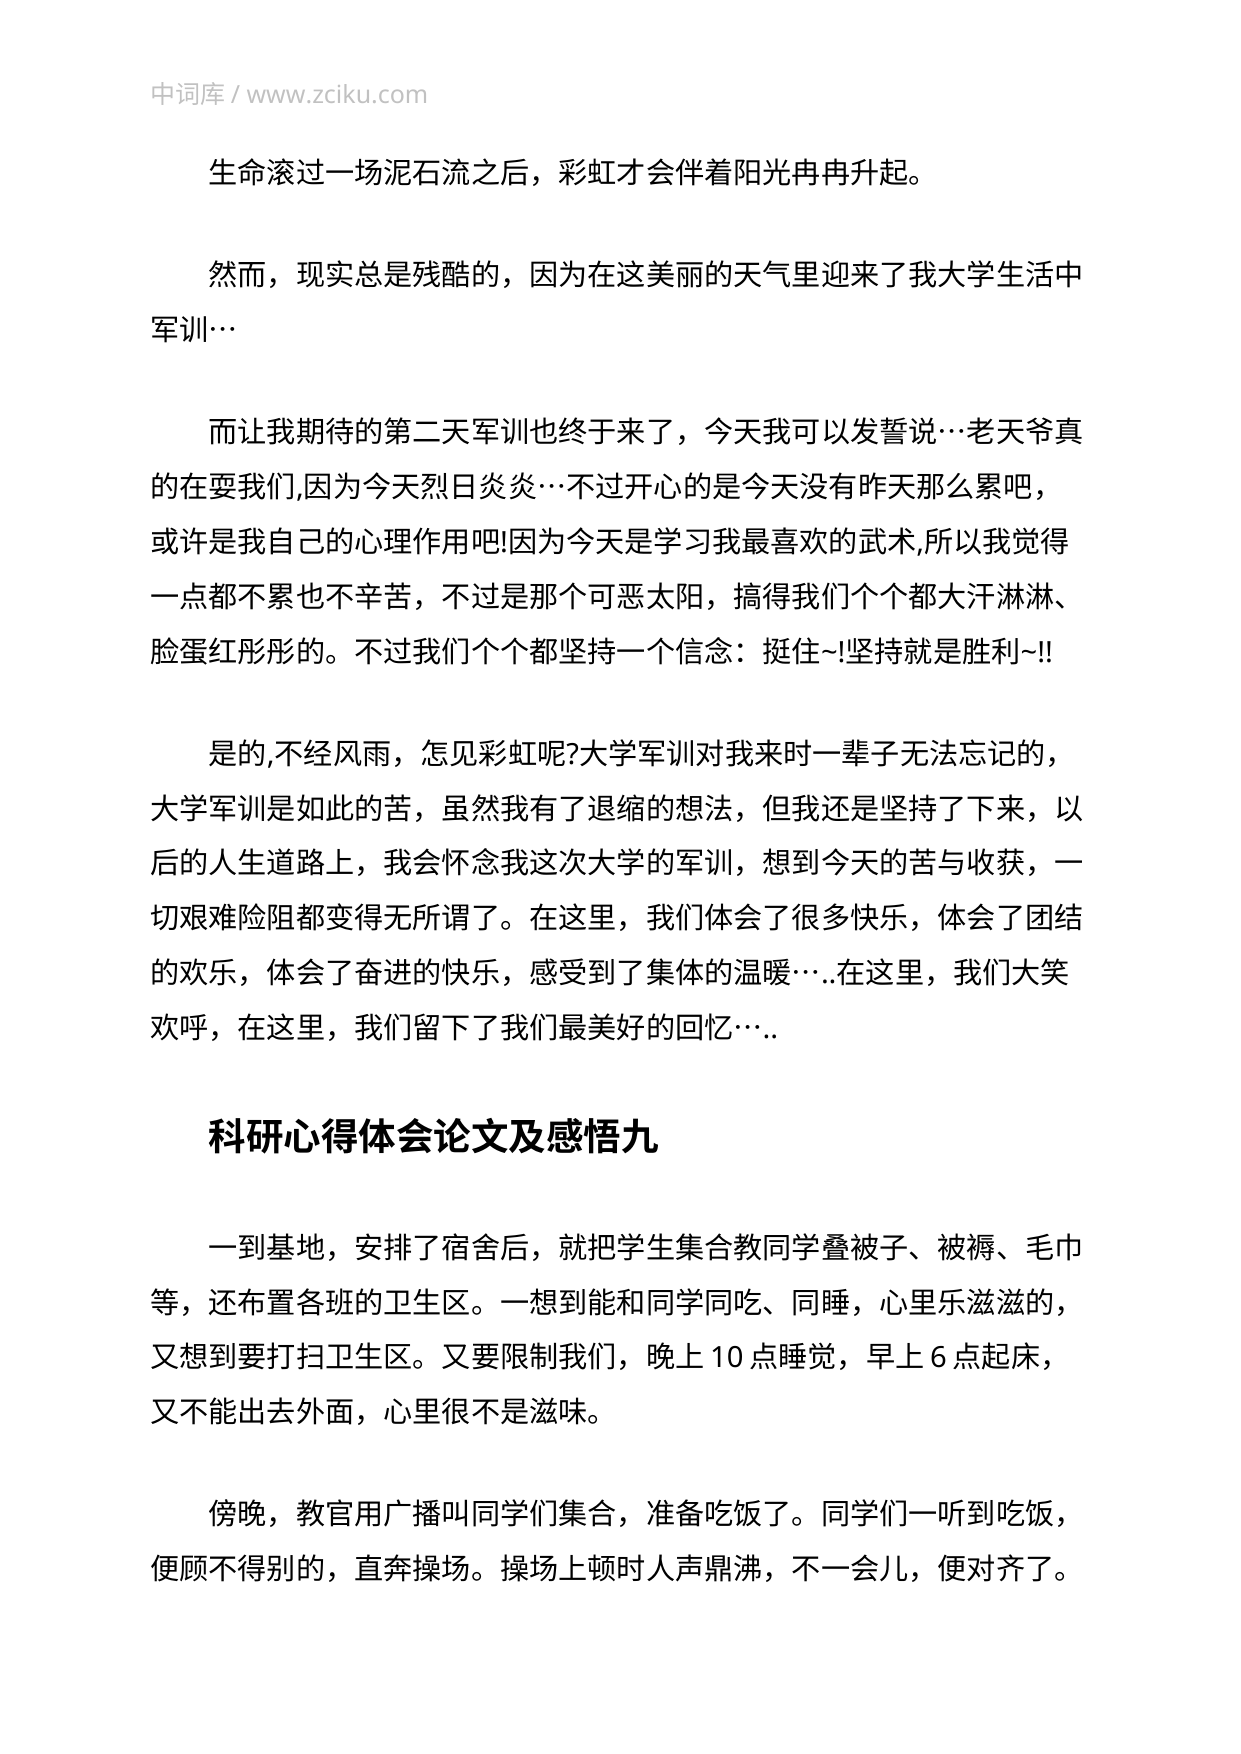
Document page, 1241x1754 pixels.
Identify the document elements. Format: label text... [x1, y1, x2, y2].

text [150, 1491, 1090, 1588]
text 是的,不经风雨，怎见彩虹呢?大学军训对我来时一辈子无法忘记的，大学军训是如此的苦，虽然我有了退缩的想法，但我还是坚持了下来，以后的人生道路上，我会怀念我这次大学的军训，想到今天的苦与收获，一切艰难险阻都变得无所谓了。在这里，我们体会了很多快乐，体会了团结的欢乐，体会了奋进的快乐，感受到了集体的温暖…..在这里，我们大笑欢呼，在这里，我们留下了我们最美好的回忆….. [150, 730, 1090, 1047]
text 而让我期待的第二天军训也终于来了，今天我可以发誓说…老天爷真的在耍我们,因为今天烈日炎炎…不过开心的是今天没有昨天那么累吧，或许是我自己的心理作用吧!因为今天是学习我最喜欢的武术,所以我觉得一点都不累也不辛苦，不过是那个可恶太阳，搞得我们个个都大汗淋淋、脸蛋红彤彤的。不过我们个个都坚持一个信念：挺住~!坚持就是胜利~!! [150, 408, 1090, 671]
text 生命滚过一场泥石流之后，彩虹才会伴着阳光冉冉升起。 [150, 150, 1090, 192]
text 一到基地，安排了宿舍后，就把学生集合教同学叠被子、被褥、毛巾等，还布置各班的卫生区。一想到能和同学同吃、同睡，心里乐滋滋的，又想到要打扫卫生区。又要限制我们，晚上10点睡觉，早上6点起床，又不能出去外面，心里很不是滋味。 [150, 1224, 1090, 1431]
text 然而，现实总是残酷的，因为在这美丽的天气里迎来了我大学生活中军训… [150, 252, 1090, 349]
text 科研心得体会论文及感悟九 [150, 1107, 1090, 1161]
